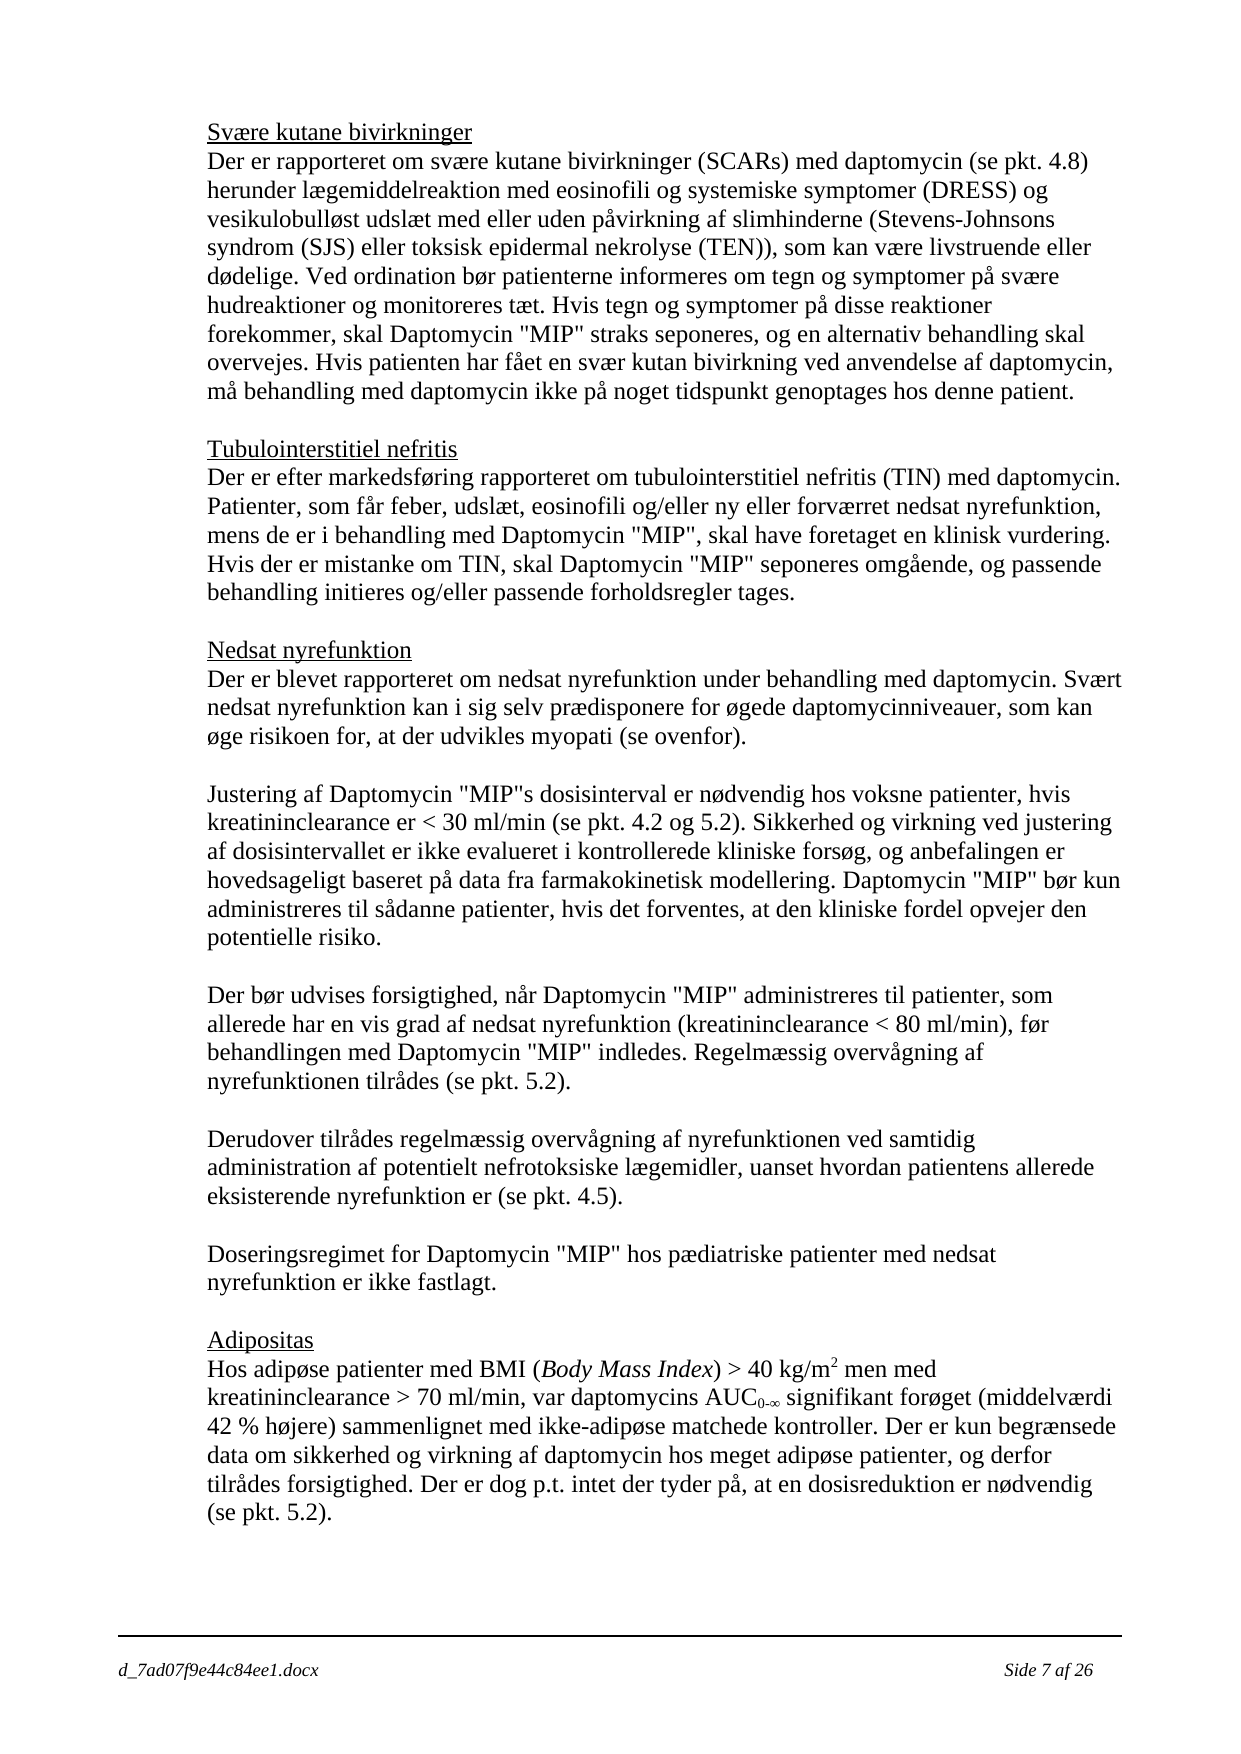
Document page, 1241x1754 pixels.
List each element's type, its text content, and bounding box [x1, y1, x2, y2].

text Justering af Daptomycin "MIP"s dosisinterval er nødvendig hos voksne patienter, hvis kreatininclearance er < 30 ml/min (se pkt. 4.2 og 5.2). Sikkerhed og virkning ved justering af dosisintervallet er ikke evalueret i kontrollerede kliniske forsøg, og anbefalingen er hovedsageligt baseret på data fra farmakokinetisk modellering. Daptomycin "MIP" bør kun administreres til sådanne patienter, hvis det forventes, at den kliniske fordel opvejer den potentielle risiko. [207, 779, 1122, 951]
text Der er efter markedsføring rapporteret om tubulointerstitiel nefritis (TIN) med daptomycin. Patienter, som får feber, udslæt, eosinofili og/eller ny eller forværret nedsat nyrefunktion, mens de er i behandling med Daptomycin "MIP", skal have foretaget en klinisk vurdering. Hvis der er mistanke om TIN, skal Daptomycin "MIP" seponeres omgående, og passende behandling initieres og/eller passende forholdsregler tages. [207, 462, 1122, 606]
text Der er rapporteret om svære kutane bivirkninger (SCARs) med daptomycin (se pkt. 4.8) herunder lægemiddelreaktion med eosinofili og systemiske symptomer (DRESS) og vesikulobulløst udslæt med eller uden påvirkning af slimhinderne (Stevens-Johnsons syndrom (SJS) eller toksisk epidermal nekrolyse (TEN)), som kan være livstruende eller dødelige. Ved ordination bør patienterne informeres om tegn og symptomer på svære hudreaktioner og monitoreres tæt. Hvis tegn og symptomer på disse reaktioner forekommer, skal Daptomycin "MIP" straks seponeres, og en alternativ behandling skal overvejes. Hvis patienten har fået en svær kutan bivirkning ved anvendelse af daptomycin, må behandling med daptomycin ikke på noget tidspunkt genoptages hos denne patient. [207, 146, 1122, 405]
text Hos adipøse patienter med BMI (Body Mass Index) > 40 kg/m2 men med kreatininclearance > 70 ml/min, var daptomycins AUC0-∞ signifikant forøget (middelværdi 42 % højere) sammenlignet med ikke-adipøse matchede kontroller. Der er kun begrænsede data om sikkerhed og virkning af daptomycin hos meget adipøse patienter, og derfor tilrådes forsigtighed. Der er dog p.t. intet der tyder på, at en dosisreduktion er nødvendig (se pkt. 5.2). [207, 1354, 1122, 1526]
text Adipositas [207, 1325, 1122, 1354]
text Doseringsregimet for Daptomycin "MIP" hos pædiatriske patienter med nedsat nyrefunktion er ikke fastlagt. [207, 1239, 1122, 1296]
text Nedsat nyrefunktion [207, 635, 1122, 664]
text Derudover tilrådes regelmæssig overvågning af nyrefunktionen ved samtidig administration af potentielt nefrotoksiske lægemidler, uanset hvordan patientens allerede eksisterende nyrefunktion er (se pkt. 4.5). [207, 1124, 1122, 1210]
text Der er blevet rapporteret om nedsat nyrefunktion under behandling med daptomycin. Svært nedsat nyrefunktion kan i sig selv prædisponere for øgede daptomycinniveauer, som kan øge risikoen for, at der udvikles myopati (se ovenfor). [207, 664, 1122, 750]
text Der bør udvises forsigtighed, når Daptomycin "MIP" administreres til patienter, som allerede har en vis grad af nedsat nyrefunktion (kreatininclearance < 80 ml/min), før behandlingen med Daptomycin "MIP" indledes. Regelmæssig overvågning af nyrefunktionen tilrådes (se pkt. 5.2). [207, 980, 1122, 1095]
text Tubulointerstitiel nefritis [207, 434, 1122, 462]
text Svære kutane bivirkninger [207, 117, 1122, 146]
